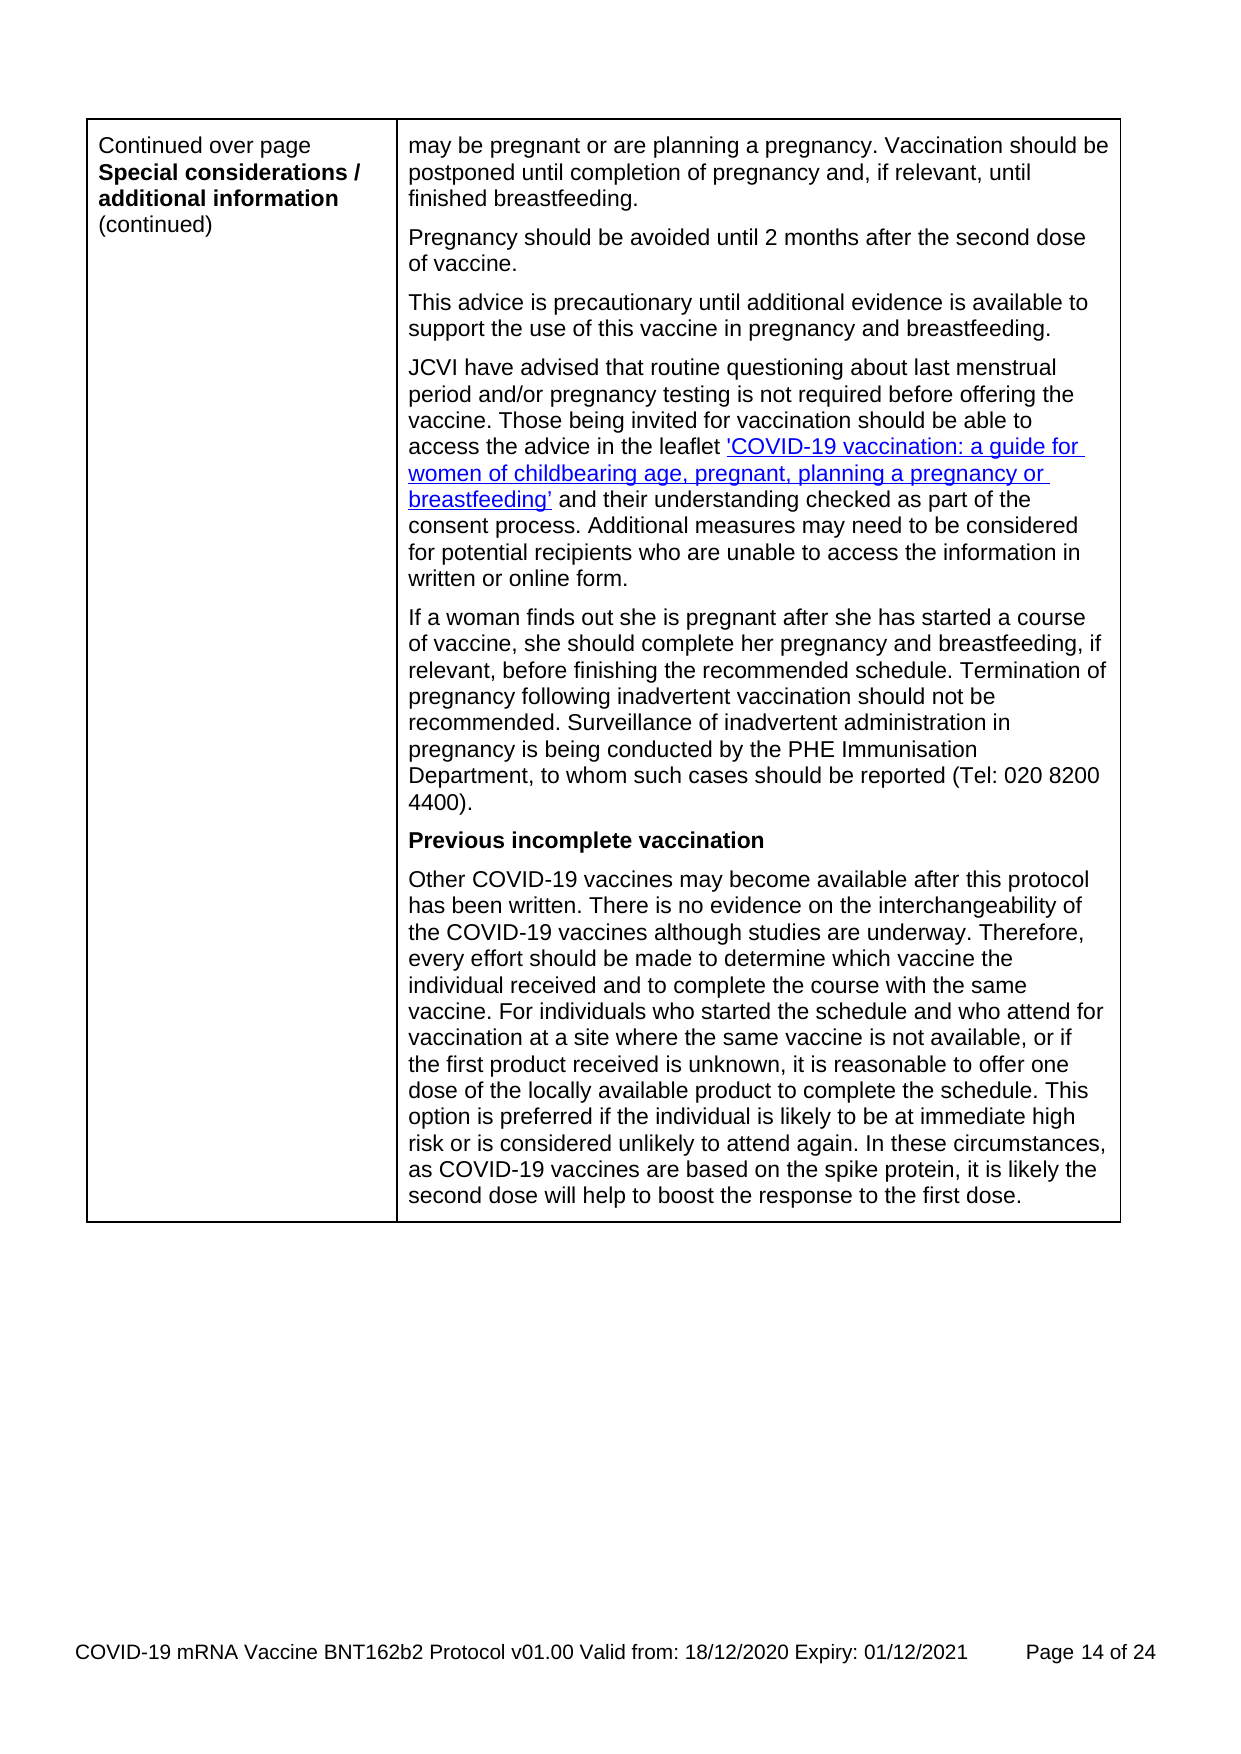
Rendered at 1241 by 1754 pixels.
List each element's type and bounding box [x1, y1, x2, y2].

table_cell [88, 120, 396, 1221]
table_cell [398, 120, 1120, 1221]
